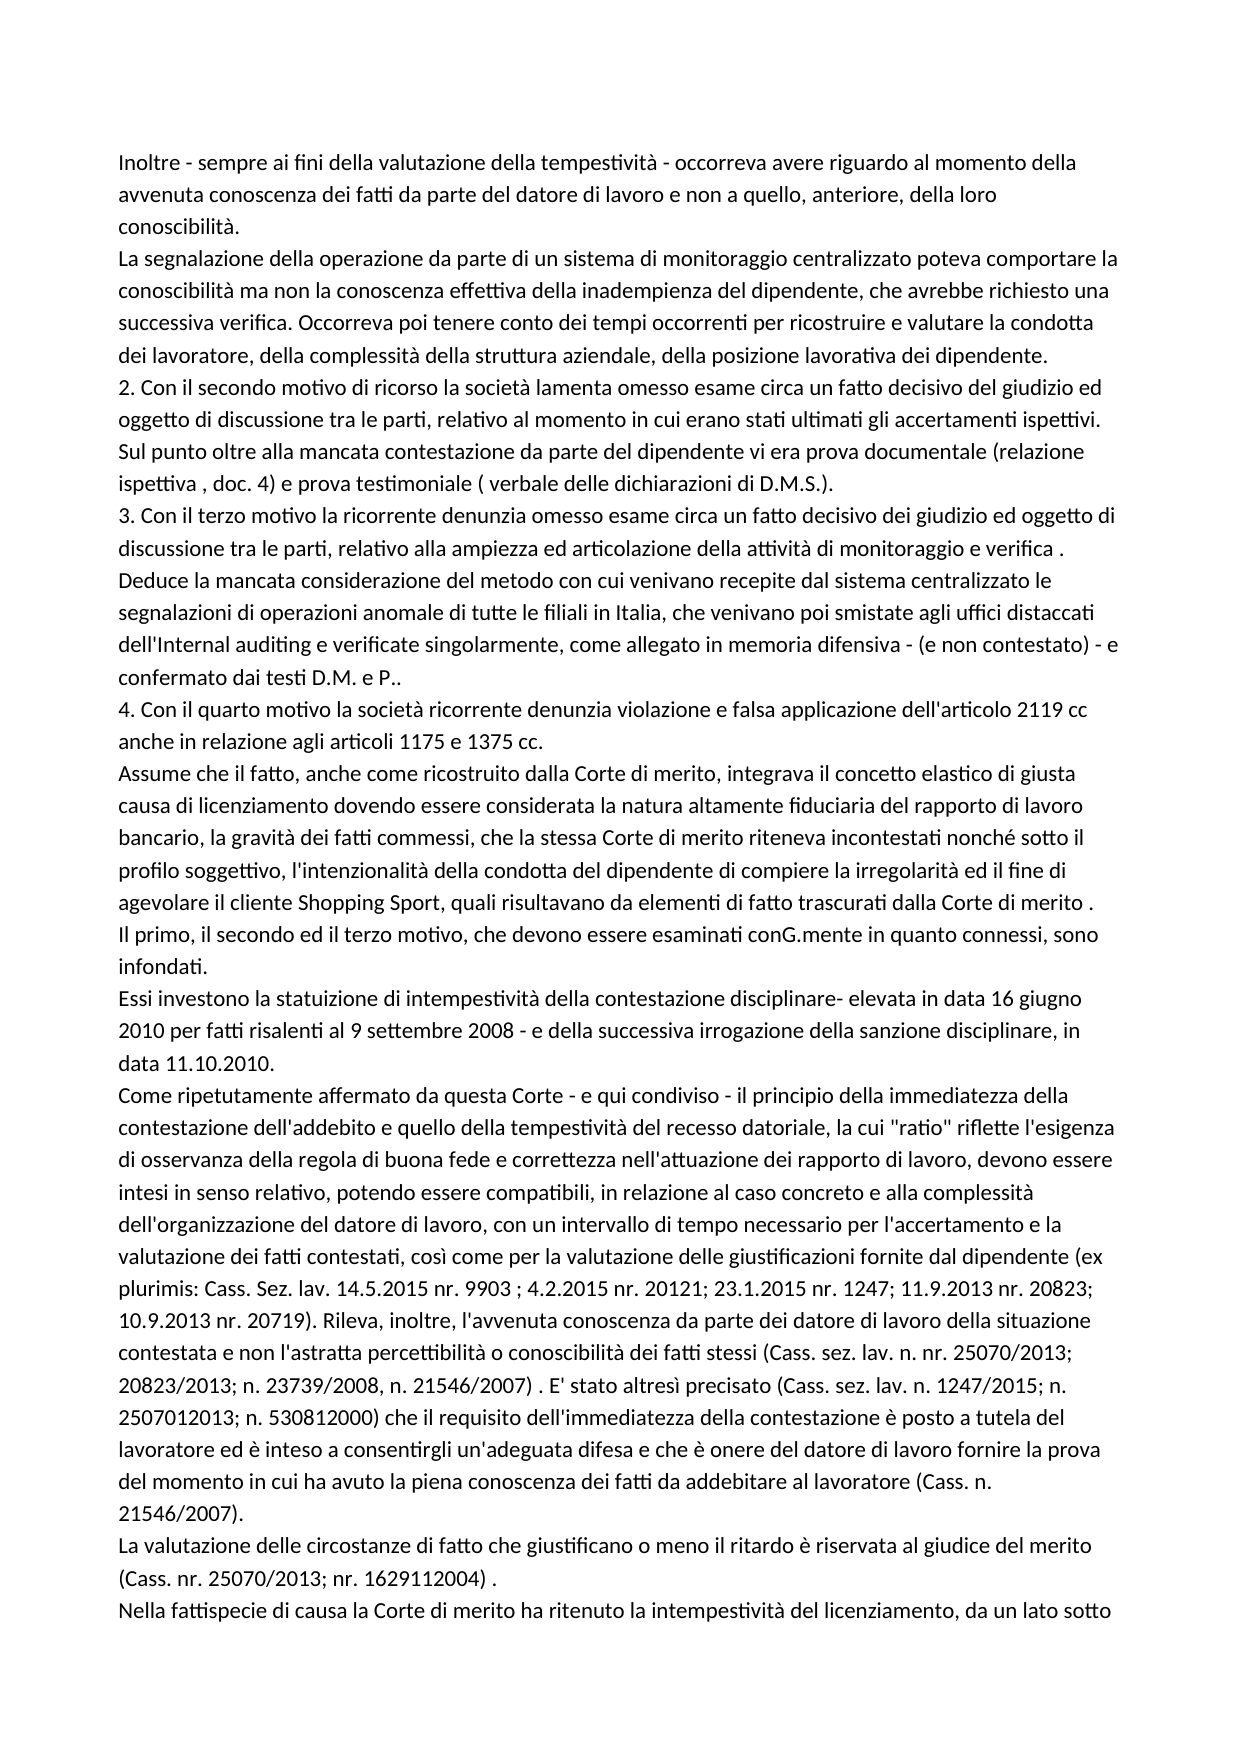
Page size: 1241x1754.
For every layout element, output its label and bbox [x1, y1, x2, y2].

text [118, 148, 1122, 1624]
